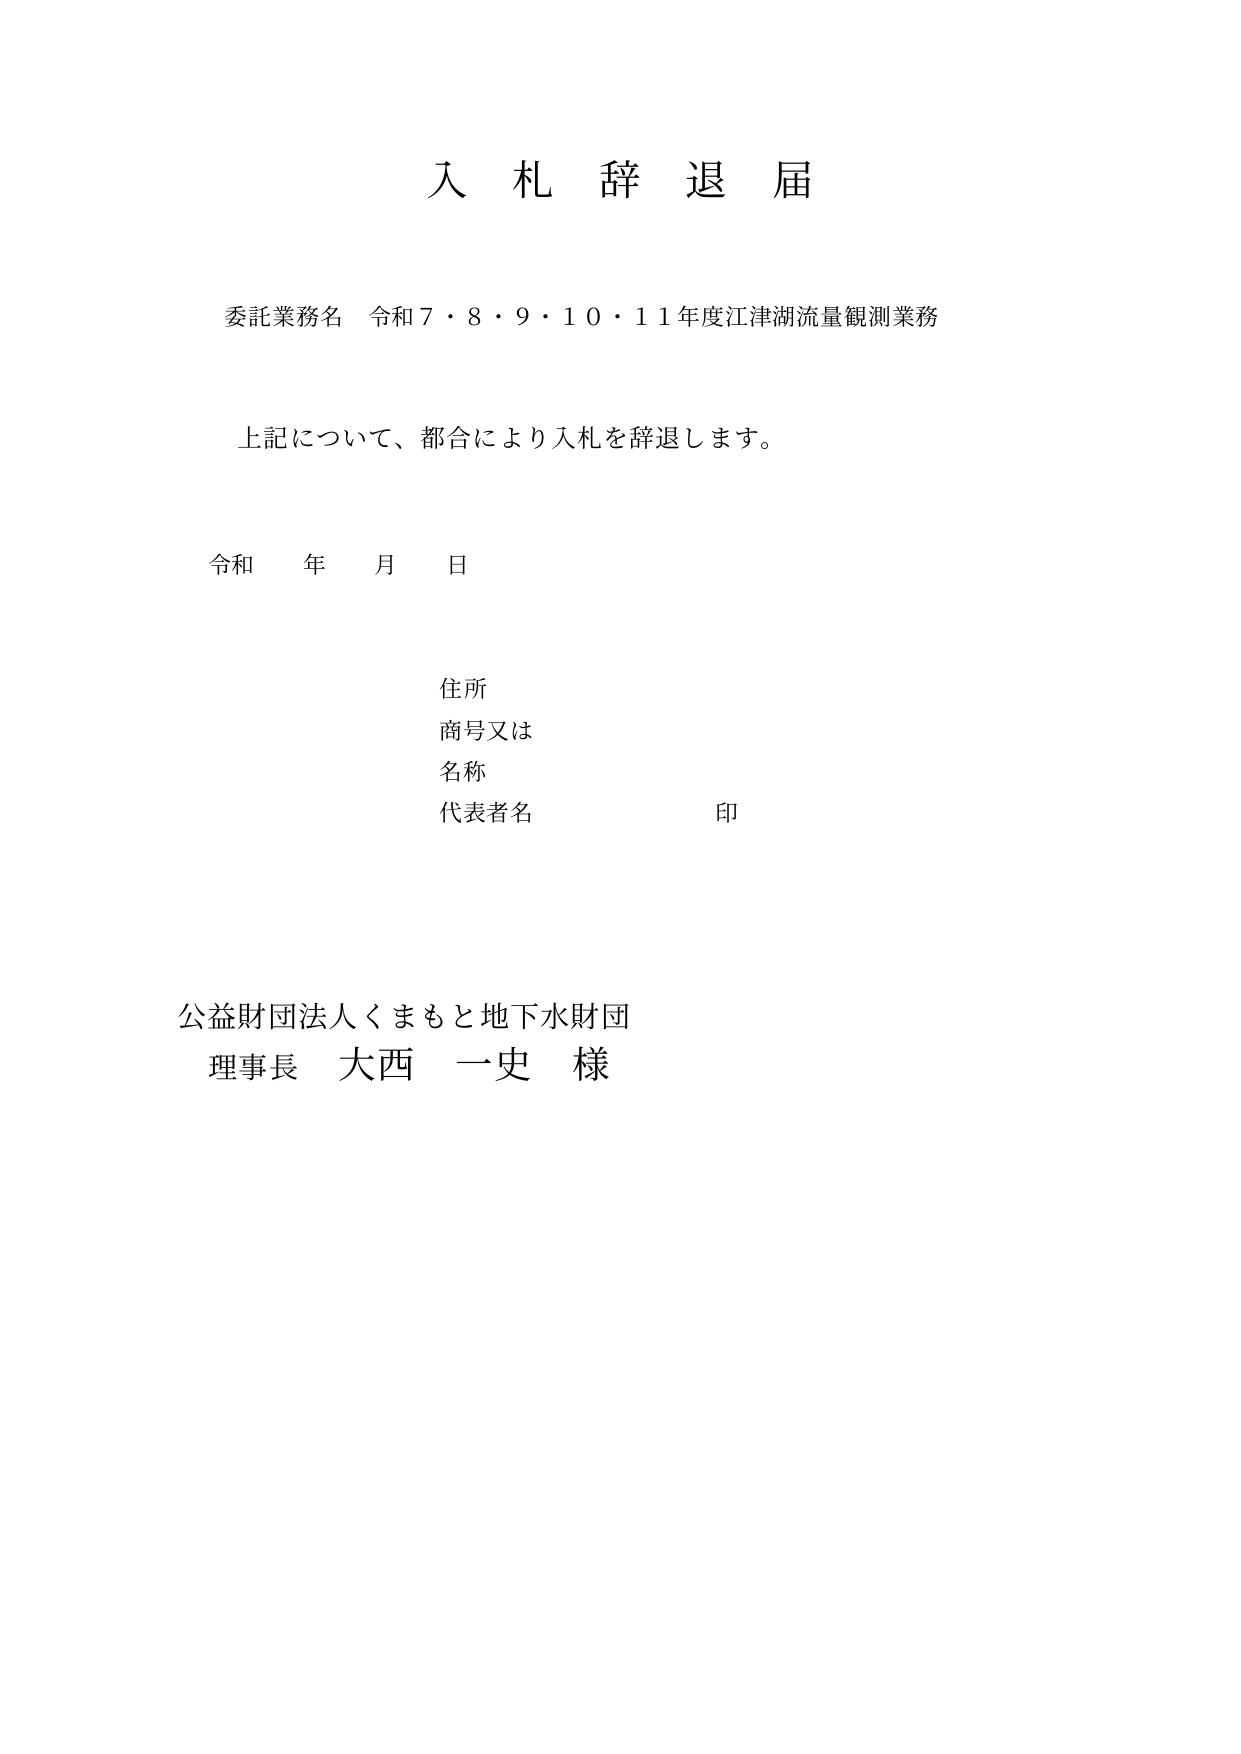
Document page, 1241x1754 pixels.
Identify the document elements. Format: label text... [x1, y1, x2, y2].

text 理事長 大西 一史 様 [177, 1036, 1063, 1089]
text 公益財団法人くまもと地下水財団 [177, 994, 1063, 1036]
text 住所 [177, 663, 1063, 704]
text 代表者名 印 [177, 787, 1063, 828]
text 名称 [177, 746, 1063, 787]
text 商号又は [177, 704, 1063, 746]
text 上記について、都合により入札を辞退します。 [177, 414, 1063, 456]
text 入 札 辞 退 届 [177, 148, 1063, 207]
text 委託業務名 令和７・８・９・１０・１１年度江津湖流量観測業務 [177, 290, 1063, 332]
text 令和 年 月 日 [177, 539, 1063, 580]
